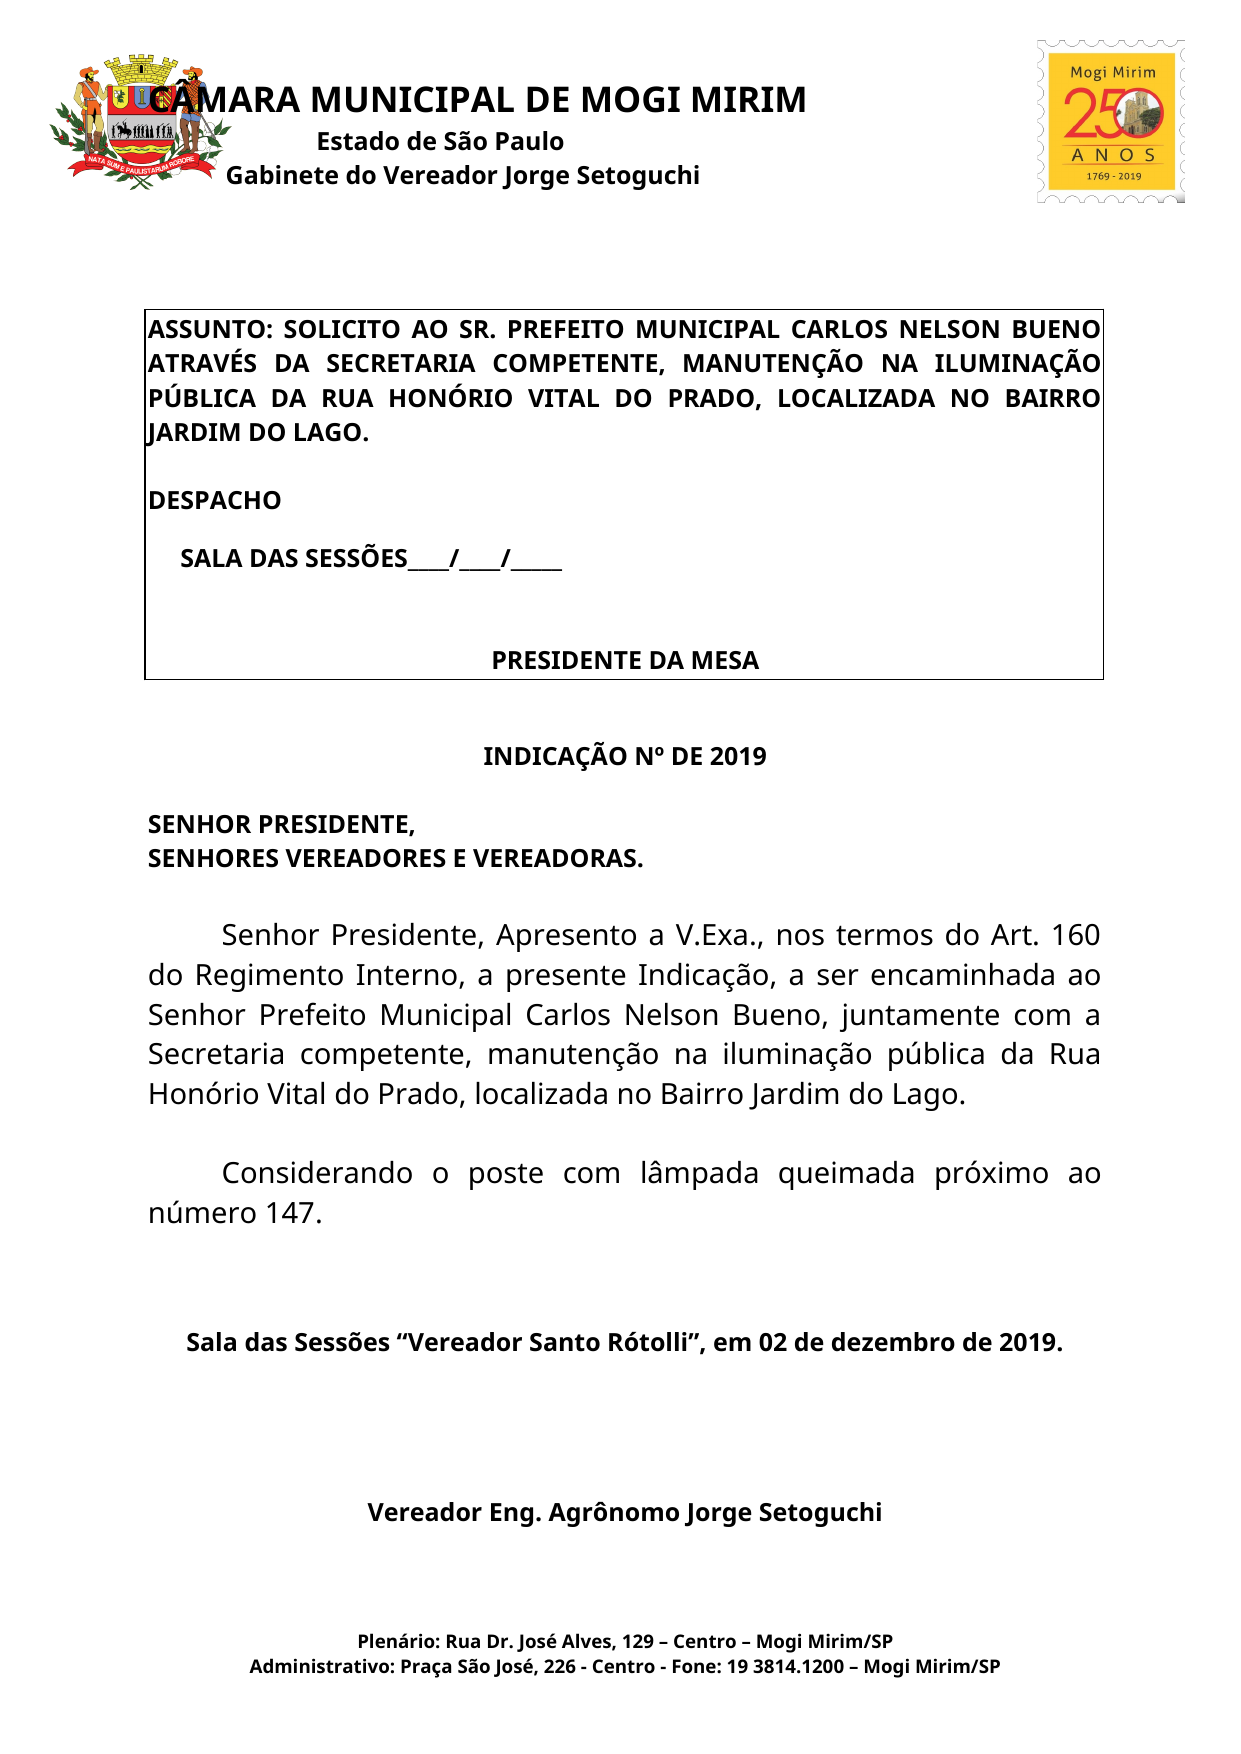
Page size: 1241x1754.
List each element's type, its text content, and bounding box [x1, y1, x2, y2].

text SENHORES VEREADORES E VEREADORAS. [148, 841, 1103, 875]
text Sala das Sessões “Vereador Santo Rótolli”, em 02 de dezembro de 2019. [148, 1324, 1103, 1358]
text Senhor Presidente, Apresento a V.Exa., nos termos do Art. 160 do Regimento Interno, a presente Indicação, a ser encaminhada ao Senhor Prefeito Municipal Carlos Nelson Bueno, juntamente com a Secretaria competente, manutenção na iluminação pública da Rua Honório Vital do Prado, localizada no Bairro Jardim do Lago. [148, 914, 1103, 1113]
text ASSUNTO: SOLICITO AO SR. PREFEITO MUNICIPAL CARLOS NELSON BUENO ATRAVÉS DA SECRETARIA COMPETENTE, MANUTENÇÃO NA ILUMINAÇÃO PÚBLICA DA RUA HONÓRIO VITAL DO PRADO, LOCALIZADA NO BAIRRO JARDIM DO LAGO. [146, 310, 1103, 448]
text DESPACHO [148, 482, 1103, 516]
picture [26, 42, 253, 202]
text PRESIDENTE DA MESA [146, 639, 1103, 679]
text Vereador Eng. Agrônomo Jorge Setoguchi [148, 1494, 1103, 1528]
text INDICAÇÃO Nº DE 2019 [148, 738, 1103, 773]
text SALA DAS SESSÕES____/____/_____ [148, 541, 1103, 574]
text Considerando o poste com lâmpada queimada próximo ao número 147. [148, 1153, 1103, 1232]
picture [1037, 40, 1185, 203]
text SENHOR PRESIDENTE, [148, 807, 1103, 841]
